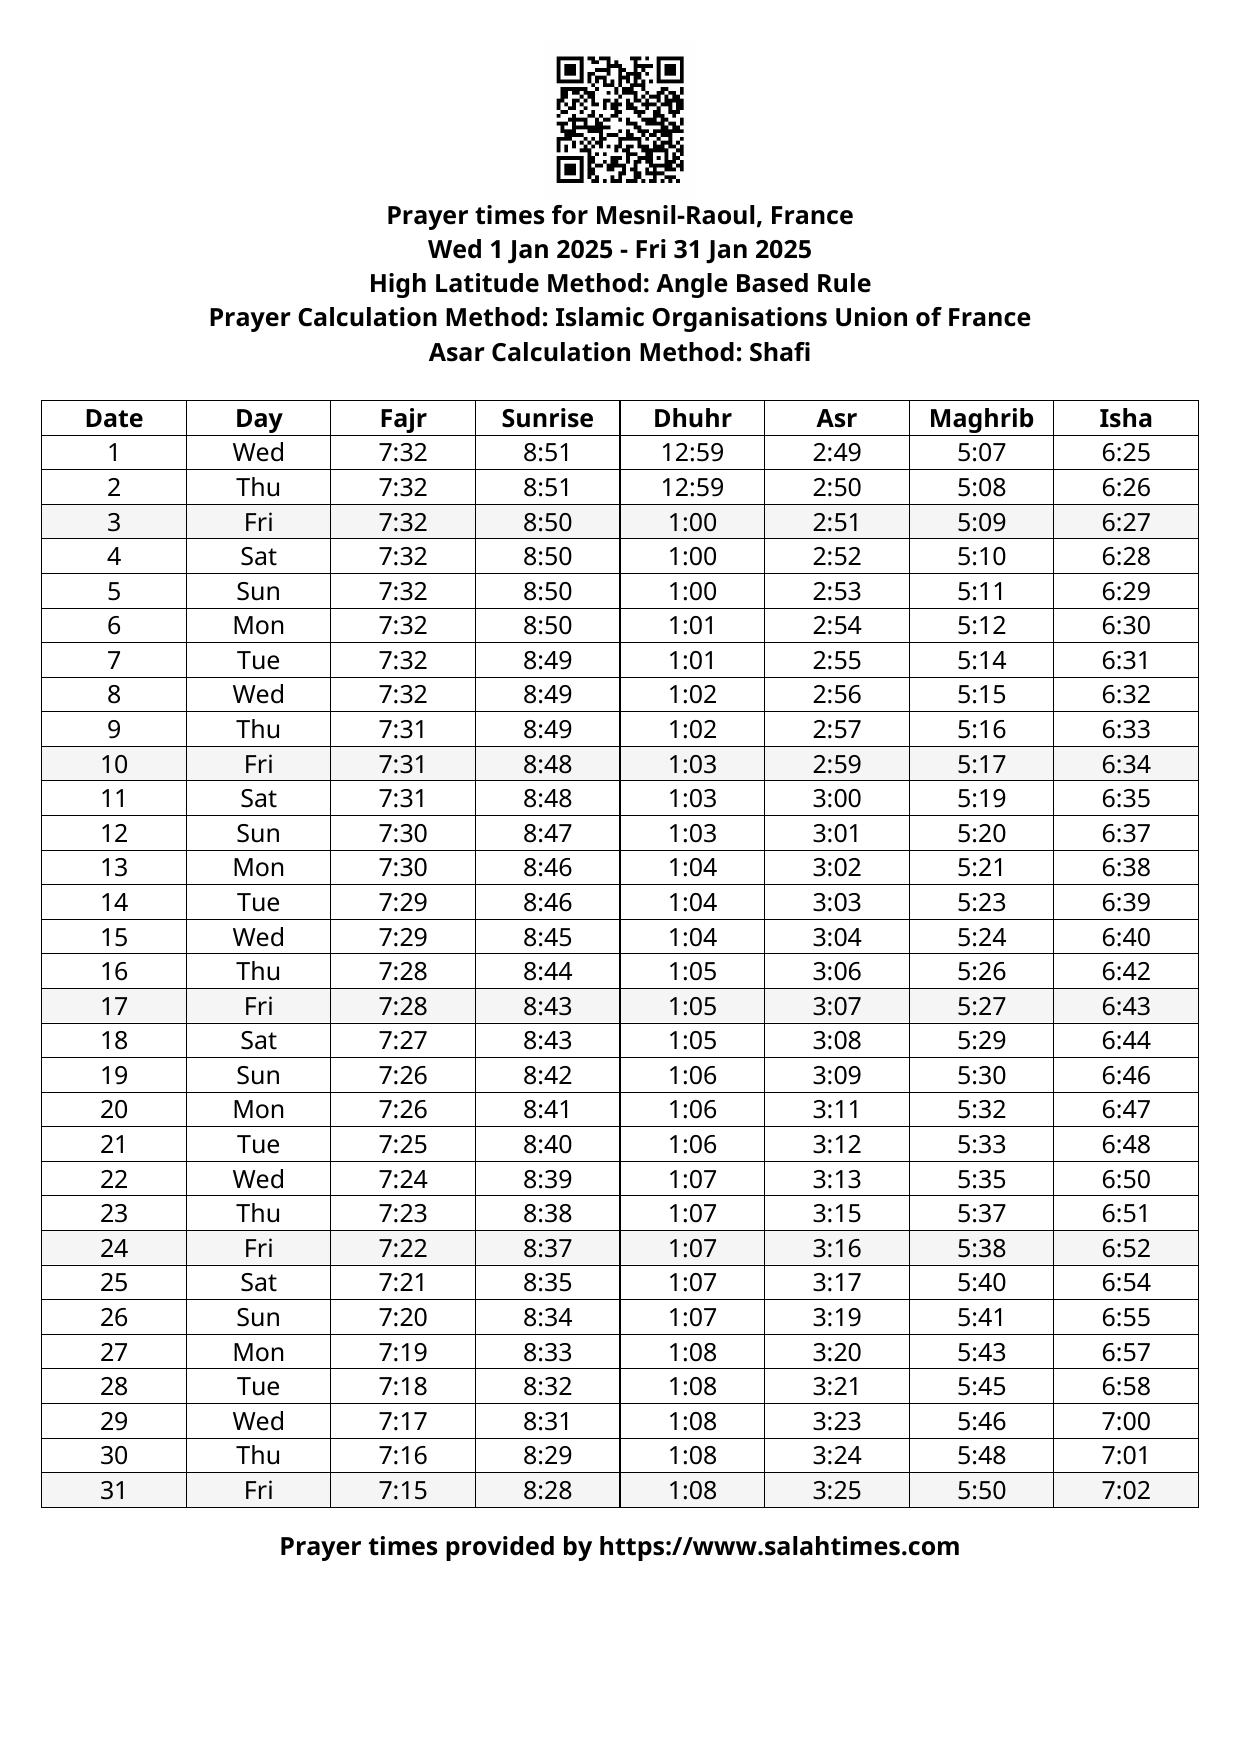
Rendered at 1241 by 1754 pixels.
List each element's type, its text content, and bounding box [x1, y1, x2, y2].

table_cell 8:46 [476, 885, 619, 919]
table_cell 8:35 [476, 1266, 619, 1299]
table_cell 5:24 [910, 920, 1053, 953]
table_cell 7:20 [331, 1300, 475, 1334]
table_cell 6:30 [1054, 609, 1198, 642]
table_cell 6:38 [1054, 851, 1198, 884]
table_cell 5:10 [910, 539, 1053, 573]
table_cell 7:23 [331, 1196, 475, 1230]
table_cell 8:29 [476, 1439, 619, 1472]
table_cell Thu [187, 470, 330, 504]
table_cell 8:50 [476, 539, 619, 573]
table_cell 3:19 [765, 1300, 909, 1334]
table_cell 3:11 [765, 1093, 909, 1126]
table_cell 7:32 [331, 609, 475, 642]
table_cell Sat [187, 539, 330, 573]
table_cell 5:38 [910, 1231, 1053, 1264]
table_cell Sat [187, 1266, 330, 1299]
table_cell 1:00 [621, 574, 764, 607]
table_cell 6:33 [1054, 712, 1198, 746]
table_cell 1:08 [621, 1369, 764, 1403]
table_cell 11 [42, 781, 186, 815]
table_cell 5:45 [910, 1369, 1053, 1403]
table_cell 5:08 [910, 470, 1053, 504]
table_cell 5:20 [910, 816, 1053, 849]
table_cell 5:35 [910, 1162, 1053, 1195]
table_cell 6:37 [1054, 816, 1198, 849]
table_cell 3:08 [765, 1024, 909, 1057]
table_cell 5:46 [910, 1404, 1053, 1437]
table_cell 5:30 [910, 1058, 1053, 1092]
table_header Fajr [331, 401, 475, 434]
table_cell 6:42 [1054, 954, 1198, 988]
table_header Maghrib [910, 401, 1053, 434]
table_cell 16 [42, 954, 186, 988]
table_cell Tue [187, 885, 330, 919]
table_cell 3:06 [765, 954, 909, 988]
table_cell 7:32 [331, 574, 475, 607]
table_cell 1:08 [621, 1335, 764, 1368]
table_cell 2:54 [765, 609, 909, 642]
table_cell 19 [42, 1058, 186, 1092]
table_cell 7:15 [331, 1473, 475, 1507]
table_cell 1:02 [621, 678, 764, 711]
table_cell 12:59 [621, 436, 764, 469]
table_cell 1:04 [621, 851, 764, 884]
table_cell Mon [187, 609, 330, 642]
table_cell 5:48 [910, 1439, 1053, 1472]
table_cell 5 [42, 574, 186, 607]
table_cell Fri [187, 989, 330, 1022]
table_cell 7:28 [331, 954, 475, 988]
table_cell 9 [42, 712, 186, 746]
table_cell 8:32 [476, 1369, 619, 1403]
table_cell 2:51 [765, 505, 909, 538]
table_cell Wed [187, 1162, 330, 1195]
table_cell 6:35 [1054, 781, 1198, 815]
table_cell 20 [42, 1093, 186, 1126]
table_cell Thu [187, 1196, 330, 1230]
table_cell 7:01 [1054, 1439, 1198, 1472]
table_cell 5:14 [910, 643, 1053, 677]
table_cell 7:02 [1054, 1473, 1198, 1507]
table_header Dhuhr [621, 401, 764, 434]
table_cell 7:26 [331, 1093, 475, 1126]
table_cell 8:44 [476, 954, 619, 988]
table_cell 3:12 [765, 1127, 909, 1161]
table_cell 5:16 [910, 712, 1053, 746]
table_cell Sun [187, 816, 330, 849]
table_cell Thu [187, 712, 330, 746]
table_cell 5:15 [910, 678, 1053, 711]
table_cell 6:43 [1054, 989, 1198, 1022]
table_cell 7:32 [331, 539, 475, 573]
table_cell Wed [187, 678, 330, 711]
table_cell 1 [42, 436, 186, 469]
text Wed 1 Jan 2025 - Fri 31 Jan 2025 [42, 232, 1198, 266]
picture [542, 41, 699, 198]
table_cell 8:51 [476, 470, 619, 504]
table_cell 5:09 [910, 505, 1053, 538]
table_cell 25 [42, 1266, 186, 1299]
table_cell 29 [42, 1404, 186, 1437]
table_cell 6:25 [1054, 436, 1198, 469]
table_header Asr [765, 401, 909, 434]
table_cell 6:26 [1054, 470, 1198, 504]
table_cell 8:43 [476, 989, 619, 1022]
table_cell 2 [42, 470, 186, 504]
table_cell Fri [187, 1473, 330, 1507]
table_cell 8:47 [476, 816, 619, 849]
table_cell 31 [42, 1473, 186, 1507]
table_cell 6:50 [1054, 1162, 1198, 1195]
table_cell 1:08 [621, 1404, 764, 1437]
table_cell 23 [42, 1196, 186, 1230]
table_cell 13 [42, 851, 186, 884]
table_cell 17 [42, 989, 186, 1022]
table_cell 8:46 [476, 851, 619, 884]
table_cell 6:57 [1054, 1335, 1198, 1368]
table_cell 1:06 [621, 1058, 764, 1092]
table_cell 8:50 [476, 574, 619, 607]
table_cell 7:00 [1054, 1404, 1198, 1437]
table_cell 3:09 [765, 1058, 909, 1092]
table_cell 8:33 [476, 1335, 619, 1368]
table_cell 6:40 [1054, 920, 1198, 953]
table_cell 1:07 [621, 1266, 764, 1299]
table_cell 8:51 [476, 436, 619, 469]
table_cell Wed [187, 436, 330, 469]
table_cell 27 [42, 1335, 186, 1368]
table_cell 7:29 [331, 920, 475, 953]
table_cell 6:32 [1054, 678, 1198, 711]
table_cell 7:17 [331, 1404, 475, 1437]
table_cell 6:48 [1054, 1127, 1198, 1161]
table_cell 8:48 [476, 747, 619, 780]
table_cell Fri [187, 505, 330, 538]
table_cell Wed [187, 1404, 330, 1437]
table_cell 8:45 [476, 920, 619, 953]
table_cell 7:32 [331, 436, 475, 469]
table_cell 1:07 [621, 1300, 764, 1334]
table_cell 7:22 [331, 1231, 475, 1264]
table_cell 5:41 [910, 1300, 1053, 1334]
table_cell 6:34 [1054, 747, 1198, 780]
table_cell 22 [42, 1162, 186, 1195]
table_cell 2:59 [765, 747, 909, 780]
table_cell 6:29 [1054, 574, 1198, 607]
table_cell 5:40 [910, 1266, 1053, 1299]
table_cell 3:16 [765, 1231, 909, 1264]
table_cell 8:38 [476, 1196, 619, 1230]
table_header Day [187, 401, 330, 434]
table_cell 5:11 [910, 574, 1053, 607]
table_cell 1:06 [621, 1093, 764, 1126]
table_cell 8:40 [476, 1127, 619, 1161]
table_cell 7:26 [331, 1058, 475, 1092]
table_cell 5:12 [910, 609, 1053, 642]
table_cell 8:41 [476, 1093, 619, 1126]
table_cell 30 [42, 1439, 186, 1472]
table_cell 5:29 [910, 1024, 1053, 1057]
table_cell 8:31 [476, 1404, 619, 1437]
table_cell Thu [187, 1439, 330, 1472]
table_cell 6:47 [1054, 1093, 1198, 1126]
table_cell 7:31 [331, 747, 475, 780]
table_cell 2:52 [765, 539, 909, 573]
table_cell 1:07 [621, 1162, 764, 1195]
table_cell Wed [187, 920, 330, 953]
table_cell 1:04 [621, 920, 764, 953]
table_cell 3 [42, 505, 186, 538]
table_cell Sat [187, 781, 330, 815]
table_cell 3:03 [765, 885, 909, 919]
table_cell 5:33 [910, 1127, 1053, 1161]
table_cell 7:27 [331, 1024, 475, 1057]
table_cell 1:08 [621, 1439, 764, 1472]
table_cell Sun [187, 1300, 330, 1334]
table_header Isha [1054, 401, 1198, 434]
table_cell 3:23 [765, 1404, 909, 1437]
table_cell 6:55 [1054, 1300, 1198, 1334]
table_cell 1:03 [621, 781, 764, 815]
table_cell Tue [187, 643, 330, 677]
table_cell 1:01 [621, 643, 764, 677]
table_cell 5:07 [910, 436, 1053, 469]
table_cell 8:28 [476, 1473, 619, 1507]
table_cell 5:37 [910, 1196, 1053, 1230]
table_cell 3:20 [765, 1335, 909, 1368]
table_cell 7:19 [331, 1335, 475, 1368]
table_cell 12:59 [621, 470, 764, 504]
table_cell 1:05 [621, 954, 764, 988]
table_cell 12 [42, 816, 186, 849]
table_header Date [42, 401, 186, 434]
table_cell 5:23 [910, 885, 1053, 919]
table_cell 8:43 [476, 1024, 619, 1057]
table_header Sunrise [476, 401, 619, 434]
table_cell Fri [187, 1231, 330, 1264]
table_cell Sun [187, 574, 330, 607]
table_cell 8:49 [476, 712, 619, 746]
table_cell Fri [187, 747, 330, 780]
text Prayer times provided by https://www.salahtimes.com [42, 1528, 1198, 1563]
table_cell 3:01 [765, 816, 909, 849]
table_cell 1:06 [621, 1127, 764, 1161]
table_cell 6:52 [1054, 1231, 1198, 1264]
table_cell 7:32 [331, 470, 475, 504]
table_cell 6 [42, 609, 186, 642]
table_cell 7:29 [331, 885, 475, 919]
table_cell 6:28 [1054, 539, 1198, 573]
table_cell 7:30 [331, 816, 475, 849]
table_cell 1:08 [621, 1473, 764, 1507]
table_cell 8:48 [476, 781, 619, 815]
table_cell 3:15 [765, 1196, 909, 1230]
table_cell 5:43 [910, 1335, 1053, 1368]
table_cell 1:03 [621, 816, 764, 849]
table_cell 7:25 [331, 1127, 475, 1161]
table_cell 5:32 [910, 1093, 1053, 1126]
table_cell 7:31 [331, 781, 475, 815]
table_cell Sat [187, 1024, 330, 1057]
table_cell 1:07 [621, 1196, 764, 1230]
table_cell 3:13 [765, 1162, 909, 1195]
table_cell 1:02 [621, 712, 764, 746]
table_cell 2:50 [765, 470, 909, 504]
table_cell 1:07 [621, 1231, 764, 1264]
table_cell 7:32 [331, 678, 475, 711]
table_cell Tue [187, 1369, 330, 1403]
table_cell Thu [187, 954, 330, 988]
table_cell 2:53 [765, 574, 909, 607]
table_cell 6:27 [1054, 505, 1198, 538]
table_cell 5:26 [910, 954, 1053, 988]
table_cell 10 [42, 747, 186, 780]
table_cell 6:54 [1054, 1266, 1198, 1299]
table_cell 5:50 [910, 1473, 1053, 1507]
table_cell 2:56 [765, 678, 909, 711]
table_cell 1:04 [621, 885, 764, 919]
table_cell 6:31 [1054, 643, 1198, 677]
table_cell 28 [42, 1369, 186, 1403]
table_cell 7:18 [331, 1369, 475, 1403]
table_cell 5:19 [910, 781, 1053, 815]
table_cell 3:02 [765, 851, 909, 884]
table_cell 3:07 [765, 989, 909, 1022]
table_cell 21 [42, 1127, 186, 1161]
table_cell 5:17 [910, 747, 1053, 780]
text Prayer times for Mesnil-Raoul, France [42, 198, 1198, 232]
table_cell 8 [42, 678, 186, 711]
table_cell 8:34 [476, 1300, 619, 1334]
table_cell 8:50 [476, 609, 619, 642]
table_cell 6:39 [1054, 885, 1198, 919]
table_cell 1:01 [621, 609, 764, 642]
table_cell 4 [42, 539, 186, 573]
table_cell 3:25 [765, 1473, 909, 1507]
table_cell 6:51 [1054, 1196, 1198, 1230]
table_cell 1:05 [621, 1024, 764, 1057]
table_cell 7:32 [331, 505, 475, 538]
table_cell 2:57 [765, 712, 909, 746]
table_cell 3:04 [765, 920, 909, 953]
table_cell 7:28 [331, 989, 475, 1022]
text High Latitude Method: Angle Based Rule [42, 266, 1198, 300]
table_cell 15 [42, 920, 186, 953]
table_cell 3:17 [765, 1266, 909, 1299]
table_cell 7:24 [331, 1162, 475, 1195]
table_cell 24 [42, 1231, 186, 1264]
table_cell 7:32 [331, 643, 475, 677]
table_cell 3:24 [765, 1439, 909, 1472]
table_cell 8:49 [476, 678, 619, 711]
table_cell 2:55 [765, 643, 909, 677]
table_cell 3:21 [765, 1369, 909, 1403]
table_cell Mon [187, 851, 330, 884]
table_cell Tue [187, 1127, 330, 1161]
table_cell 8:37 [476, 1231, 619, 1264]
table_cell 7:31 [331, 712, 475, 746]
table_cell 8:49 [476, 643, 619, 677]
table_cell 6:58 [1054, 1369, 1198, 1403]
table_cell 1:00 [621, 505, 764, 538]
table_cell 1:03 [621, 747, 764, 780]
table_cell 7 [42, 643, 186, 677]
table_cell 8:42 [476, 1058, 619, 1092]
table_cell 7:21 [331, 1266, 475, 1299]
table_cell 6:46 [1054, 1058, 1198, 1092]
text Prayer Calculation Method: Islamic Organisations Union of France [42, 300, 1198, 334]
table_cell 8:50 [476, 505, 619, 538]
table_cell Sun [187, 1058, 330, 1092]
table_cell 14 [42, 885, 186, 919]
table_cell 7:16 [331, 1439, 475, 1472]
table_cell 5:27 [910, 989, 1053, 1022]
table_cell 7:30 [331, 851, 475, 884]
table_cell 2:49 [765, 436, 909, 469]
table_cell 8:39 [476, 1162, 619, 1195]
table_cell 3:00 [765, 781, 909, 815]
table_cell 1:05 [621, 989, 764, 1022]
table_cell 6:44 [1054, 1024, 1198, 1057]
text Asar Calculation Method: Shafi [42, 334, 1198, 368]
table_cell Mon [187, 1335, 330, 1368]
table_cell Mon [187, 1093, 330, 1126]
table_cell 1:00 [621, 539, 764, 573]
table_cell 5:21 [910, 851, 1053, 884]
table_cell 18 [42, 1024, 186, 1057]
table_cell 26 [42, 1300, 186, 1334]
